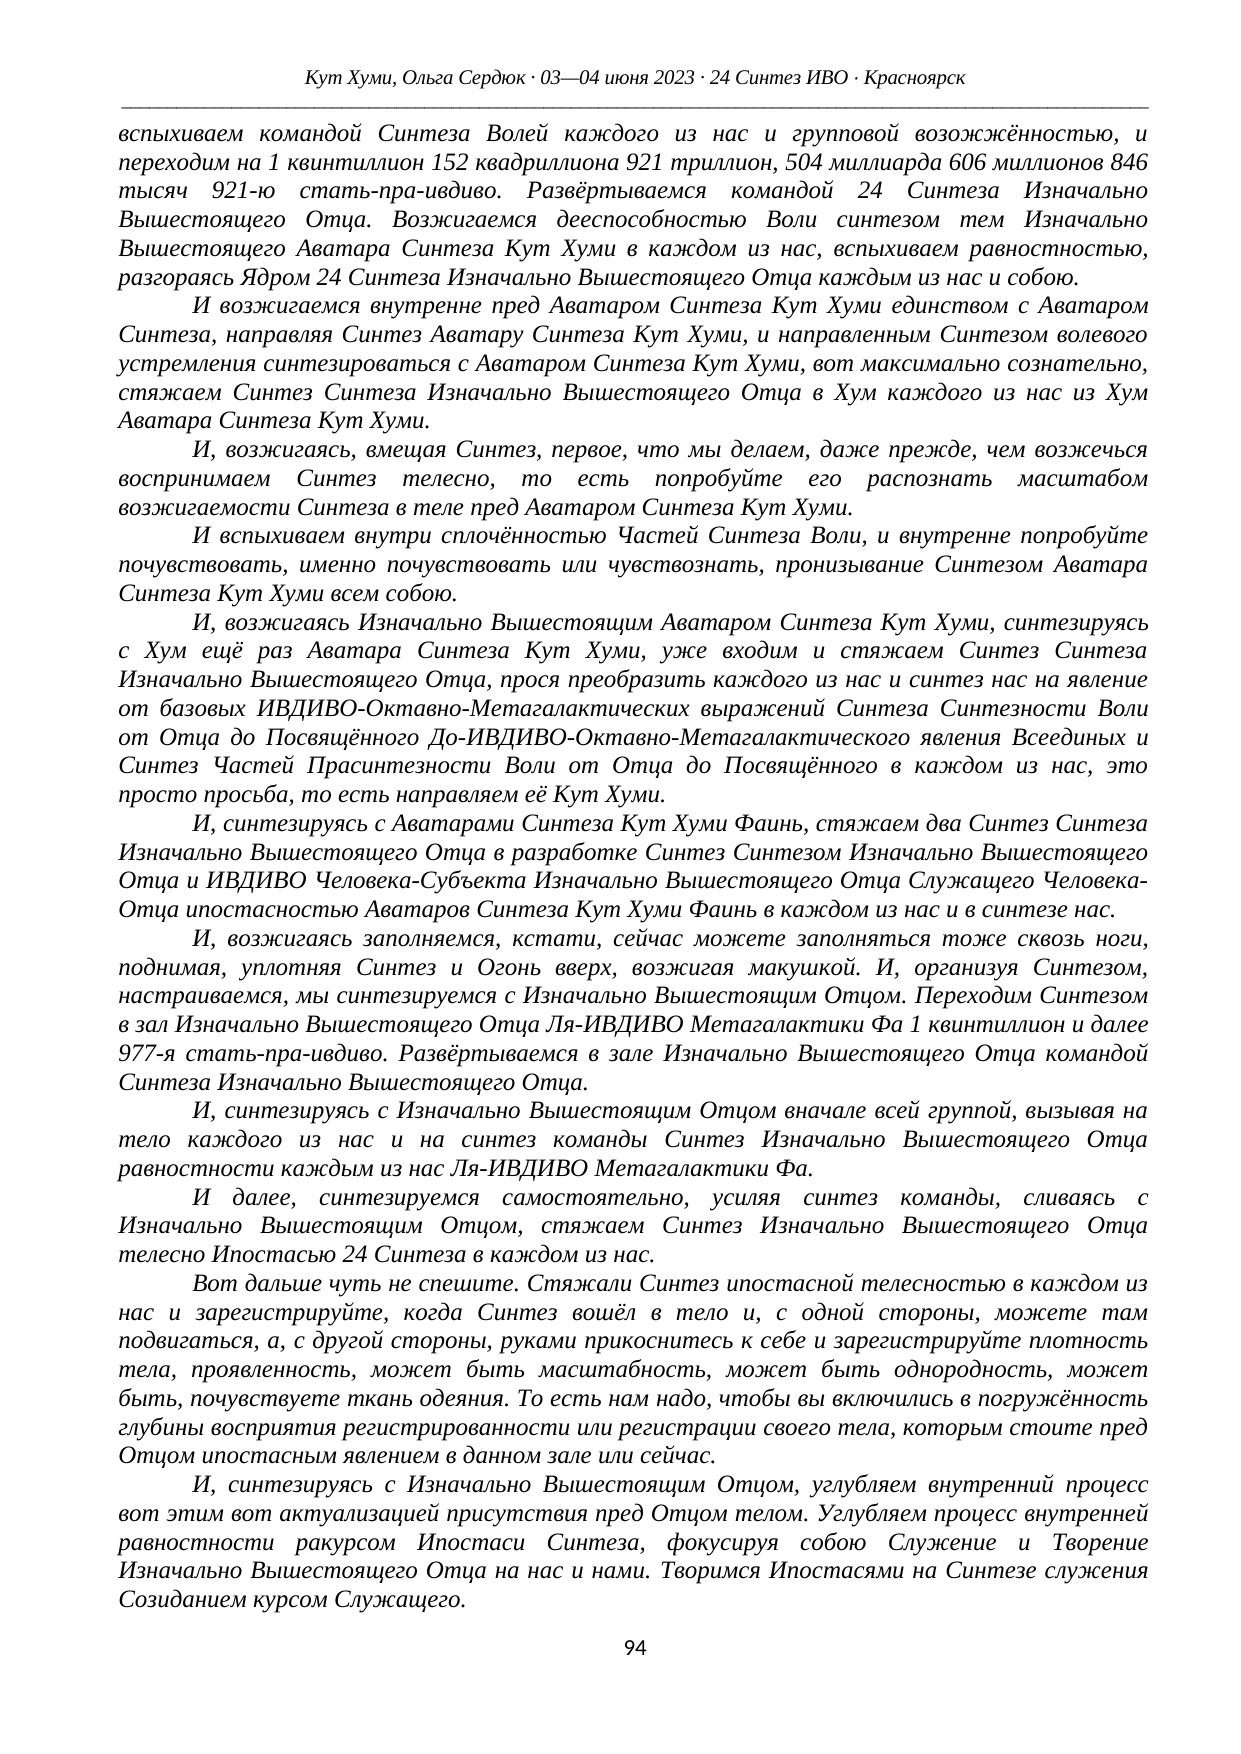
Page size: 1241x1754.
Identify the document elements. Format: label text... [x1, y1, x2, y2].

text И, возжигаясь заполняемся, кстати, сейчас можете заполняться тоже сквозь ноги, поднимая, уплотняя Синтез и Огонь вверх, возжигая макушкой. И, организуя Синтезом, настраиваемся, мы синтезируемся с Изначально Вышестоящим Отцом. Переходим Синтезом в зал Изначально Вышестоящего Отца Ля-ИВДИВО Метагалактики Фа 1 квинтиллион и далее 977-я стать-пра-ивдиво. Развёртываемся в зале Изначально Вышестоящего Отца командой Синтеза Изначально Вышестоящего Отца. [118, 923, 1152, 1096]
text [118, 118, 1152, 291]
text Вот дальше чуть не спешите. Стяжали Синтез ипостасной телесностью в каждом из нас и зарегистрируйте, когда Синтез вошёл в тело и, с одной стороны, можете там подвигаться, а, с другой стороны, руками прикоснитесь к себе и зарегистрируйте плотность тела, проявленность, может быть масштабность, может быть однородность, может быть, почувствуете ткань одеяния. То есть нам надо, чтобы вы включились в погружённость глубины восприятия регистрированности или регистрации своего тела, которым стоите пред Отцом ипостасным явлением в данном зале или сейчас. [118, 1268, 1152, 1469]
text И, синтезируясь с Изначально Вышестоящим Отцом вначале всей группой, вызывая на тело каждого из нас и на синтез команды Синтез Изначально Вышестоящего Отца равностности каждым из нас Ля-ИВДИВО Метагалактики Фа. [118, 1096, 1152, 1182]
text И, возжигаясь Изначально Вышестоящим Аватаром Синтеза Кут Хуми, синтезируясь с Хум ещё раз Аватара Синтеза Кут Хуми, уже входим и стяжаем Синтез Синтеза Изначально Вышестоящего Отца, прося преобразить каждого из нас и синтез нас на явление от базовых ИВДИВО-Октавно-Метагалактических выражений Синтеза Синтезности Воли от Отца до Посвящённого До-ИВДИВО-Октавно-Метагалактического явления Всеединых и Синтез Частей Прасинтезности Воли от Отца до Посвящённого в каждом из нас, это просто просьба, то есть направляем её Кут Хуми. [118, 607, 1152, 808]
text И, возжигаясь, вмещая Синтез, первое, что мы делаем, даже прежде, чем возжечься воспринимаем Синтез телесно, то есть попробуйте его распознать масштабом возжигаемости Синтеза в теле пред Аватаром Синтеза Кут Хуми. [118, 434, 1152, 521]
text И возжигаемся внутренне пред Аватаром Синтеза Кут Хуми единством с Аватаром Синтеза, направляя Синтез Аватару Синтеза Кут Хуми, и направленным Синтезом волевого устремления синтезироваться с Аватаром Синтеза Кут Хуми, вот максимально сознательно, стяжаем Синтез Синтеза Изначально Вышестоящего Отца в Хум каждого из нас из Хум Аватара Синтеза Кут Хуми. [118, 291, 1152, 434]
text И, синтезируясь с Изначально Вышестоящим Отцом, углубляем внутренний процесс вот этим вот актуализацией присутствия пред Отцом телом. Углубляем процесс внутренней равностности ракурсом Ипостаси Синтеза, фокусируя собою Служение и Творение Изначально Вышестоящего Отца на нас и нами. Творимся Ипостасями на Синтезе служения Созиданием курсом Служащего. [118, 1469, 1152, 1613]
text И далее, синтезируемся самостоятельно, усиляя синтез команды, сливаясь с Изначально Вышестоящим Отцом, стяжаем Синтез Изначально Вышестоящего Отца телесно Ипостасью 24 Синтеза в каждом из нас. [118, 1182, 1152, 1268]
text И, синтезируясь с Аватарами Синтеза Кут Хуми Фаинь, стяжаем два Синтез Синтеза Изначально Вышестоящего Отца в разработке Синтез Синтезом Изначально Вышестоящего Отца и ИВДИВО Человека-Субъекта Изначально Вышестоящего Отца Служащего Человека-Отца ипостасностью Аватаров Синтеза Кут Хуми Фаинь в каждом из нас и в синтезе нас. [118, 808, 1152, 923]
text И вспыхиваем внутри сплочённостью Частей Синтеза Воли, и внутренне попробуйте почувствовать, именно почувствовать или чувствознать, пронизывание Синтезом Аватара Синтеза Кут Хуми всем собою. [118, 521, 1152, 607]
